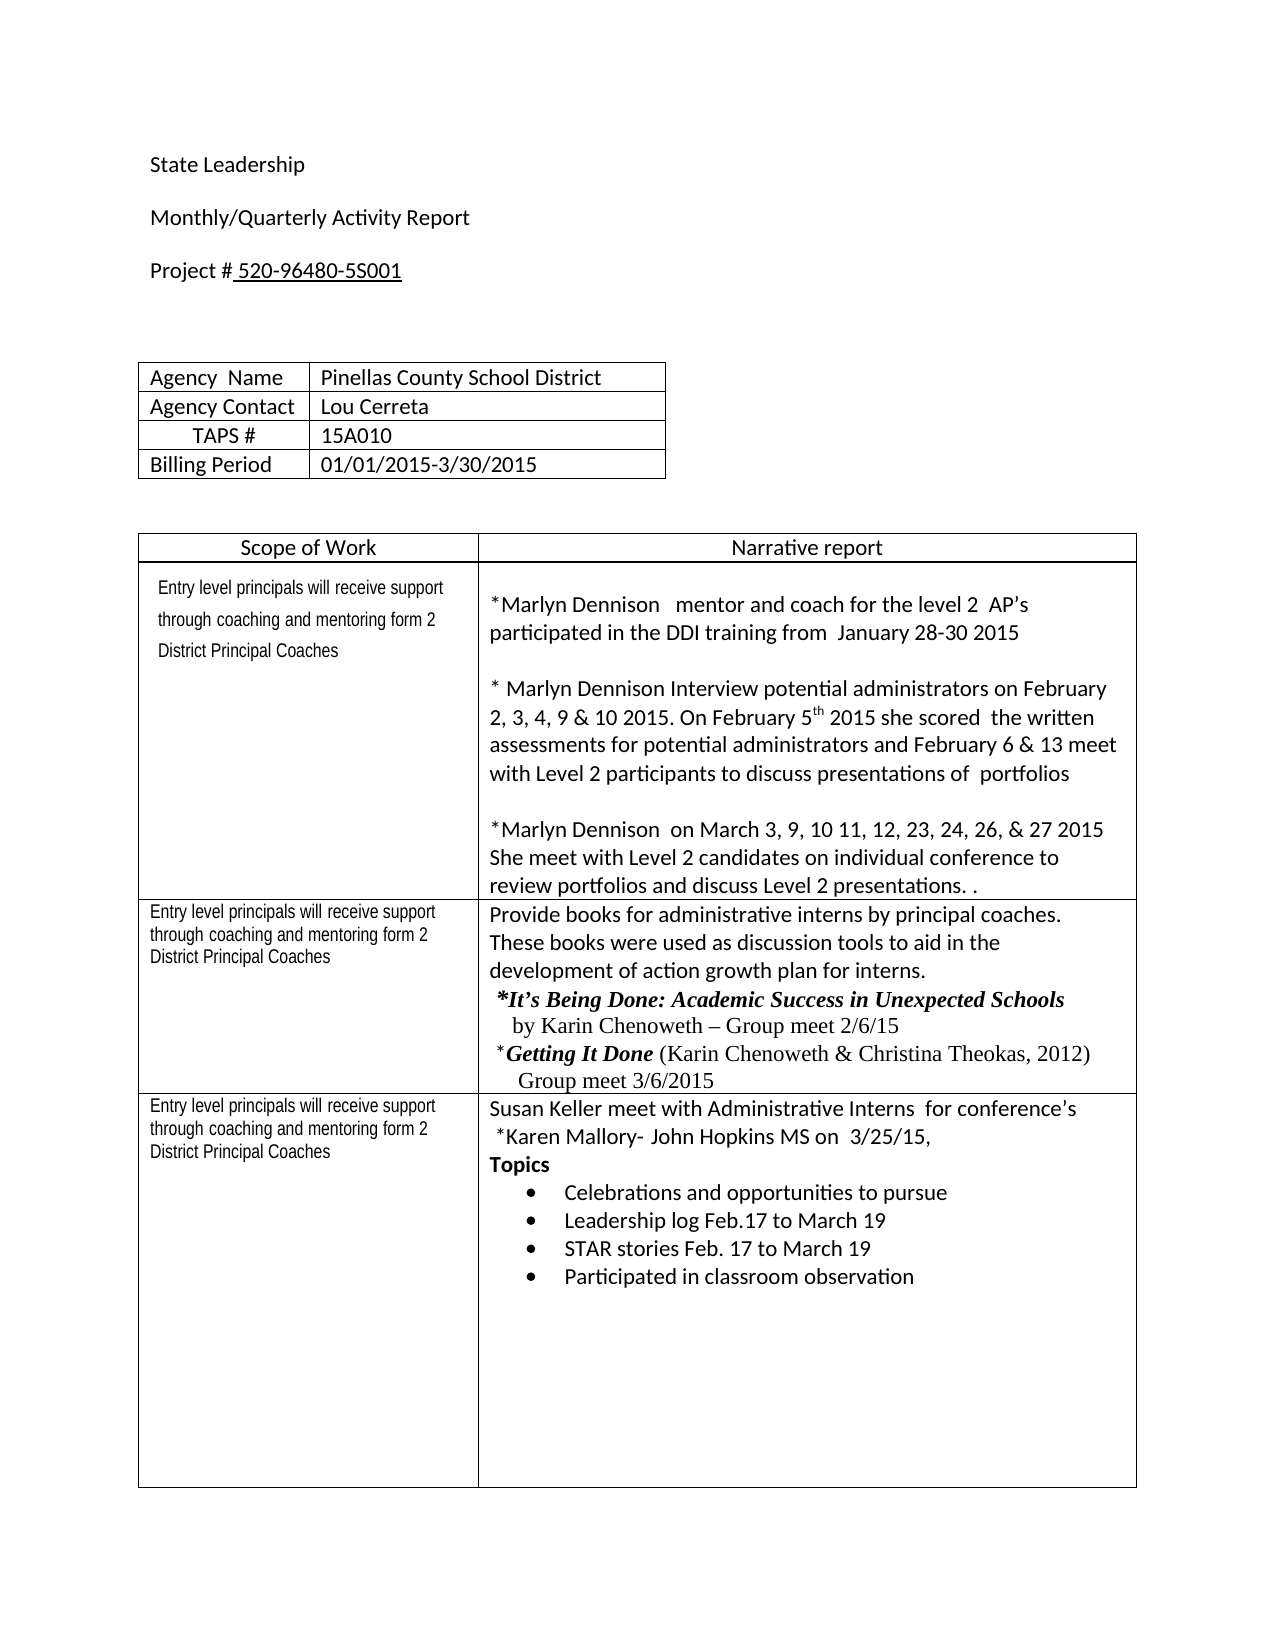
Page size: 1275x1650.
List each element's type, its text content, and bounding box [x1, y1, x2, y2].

table_cell Provide books for administrative interns by principal coaches. These books were used as discussion tools to aid in the development of action growth plan for interns. *It’s Being Done: Academic Success in Unexpected Schools by Karin Chenoweth – Group meet 2/6/15 *Getting It Done (Karin Chenoweth & Christina Theokas, 2012) Group meet 3/6/2015 [479, 900, 1136, 1093]
table_cell Agency Contact [139, 392, 309, 420]
table_cell Entry level principals will receive support through coaching and mentoring form 2 District Principal Coaches [139, 563, 478, 899]
text State Leadership [150, 150, 1125, 178]
table_header Pinellas County School District [310, 363, 665, 391]
table_cell 15A010 [310, 421, 665, 449]
table_cell 01/01/2015-3/30/2015 [310, 450, 665, 478]
table_cell TAPS # [139, 421, 309, 449]
table_cell Billing Period [139, 450, 309, 478]
table_header Agency Name [139, 363, 309, 391]
text Monthly/Quarterly Activity Report [150, 203, 1125, 231]
table_header Scope of Work [139, 534, 478, 561]
table_cell Entry level principals will receive support through coaching and mentoring form 2 District Principal Coaches [139, 900, 478, 1093]
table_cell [479, 1094, 1136, 1487]
text Project # 520-96480-5S001 [150, 256, 1125, 284]
table_cell Lou Cerreta [310, 392, 665, 420]
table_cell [139, 1094, 478, 1487]
table_header Narrative report [479, 534, 1136, 561]
table_cell *Marlyn Dennison mentor and coach for the level 2 AP’s participated in the DDI training from January 28-30 2015 * Marlyn Dennison Interview potential administrators on February 2, 3, 4, 9 & 10 2015. On February 5th 2015 she scored the written assessments for potential administrators and February 6 & 13 meet with Level 2 participants to discuss presentations of portfolios *Marlyn Dennison on March 3, 9, 10 11, 12, 23, 24, 26, & 27 2015 She meet with Level 2 candidates on individual conference to review portfolios and discuss Level 2 presentations. . [479, 563, 1136, 899]
